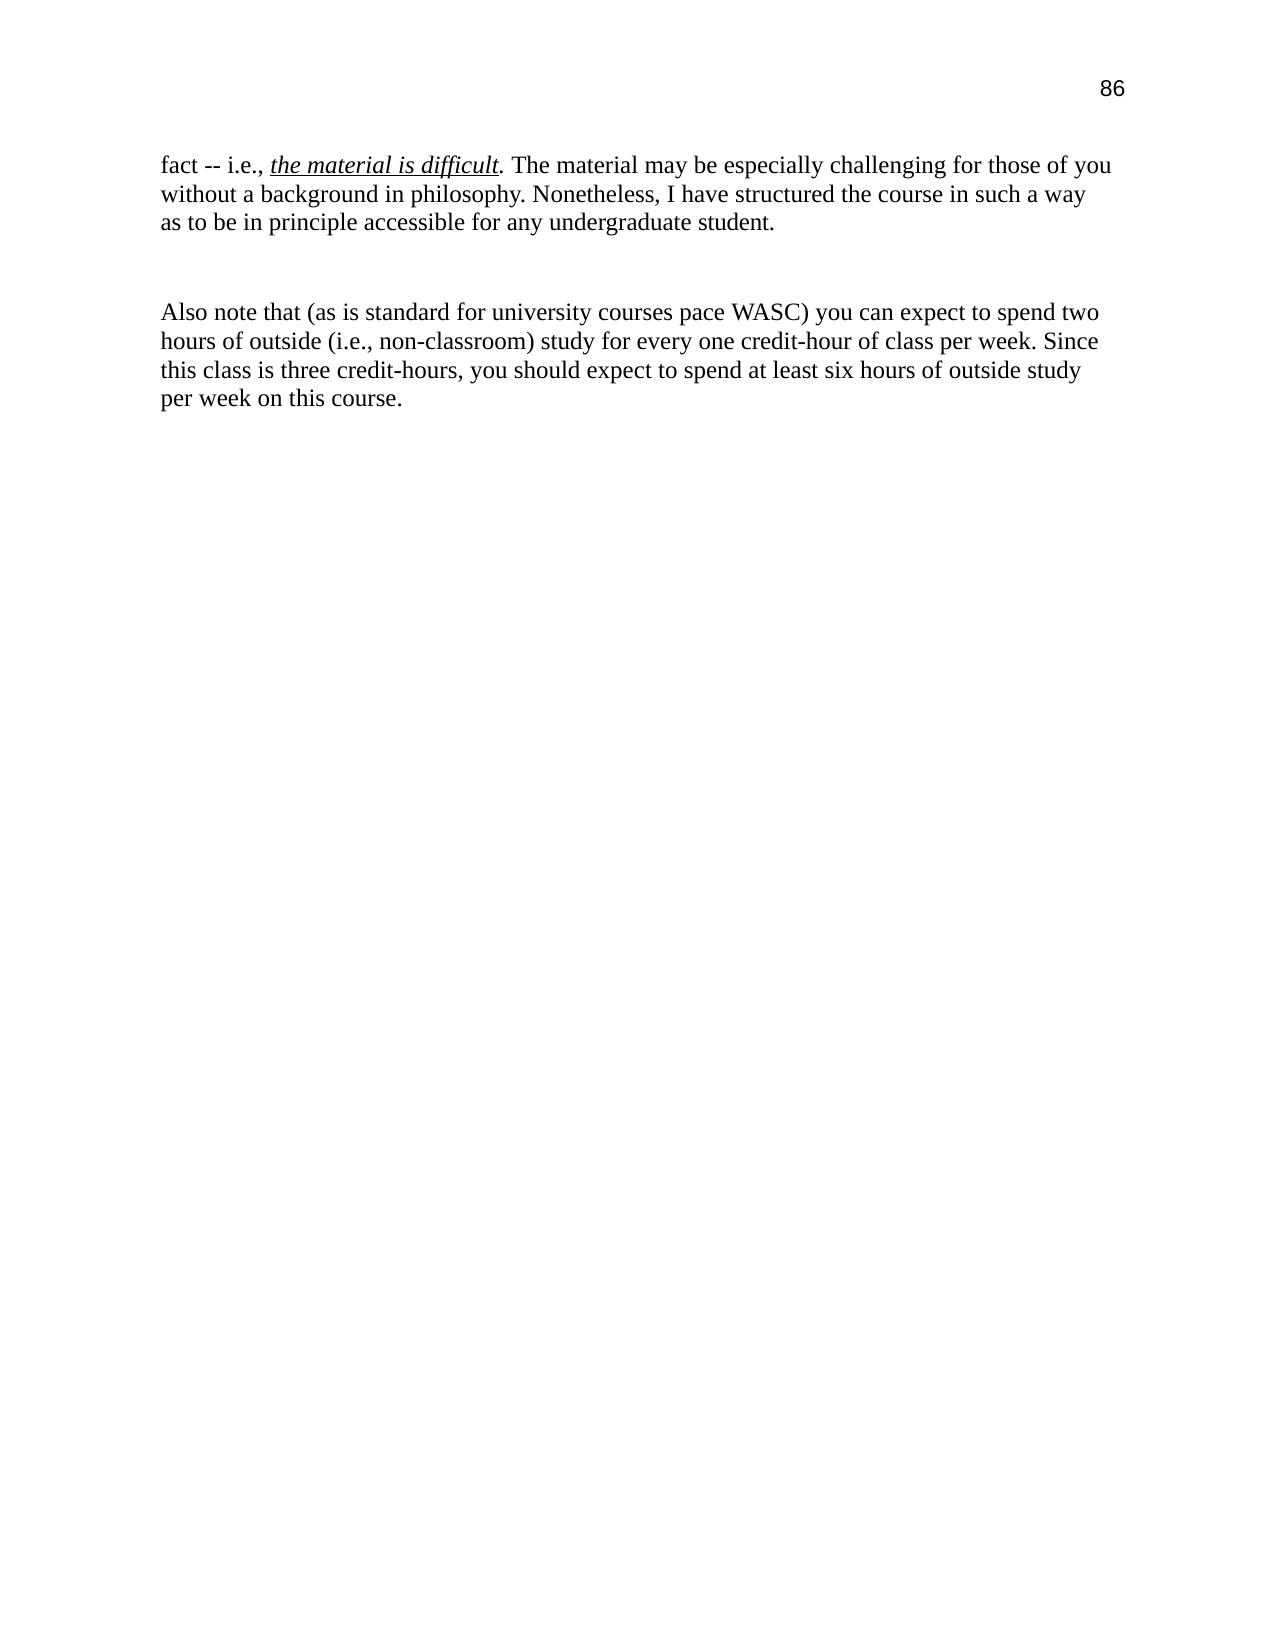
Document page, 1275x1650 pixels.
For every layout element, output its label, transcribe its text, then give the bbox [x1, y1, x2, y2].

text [160, 150, 1112, 236]
text Also note that (as is standard for university courses pace WASC) you can expect to spend two hours of outside (i.e., non-classroom) study for every one credit-hour of class per week. Since this class is three credit-hours, you should expect to spend at least six hours of outside study per week on this course. [160, 297, 1113, 412]
